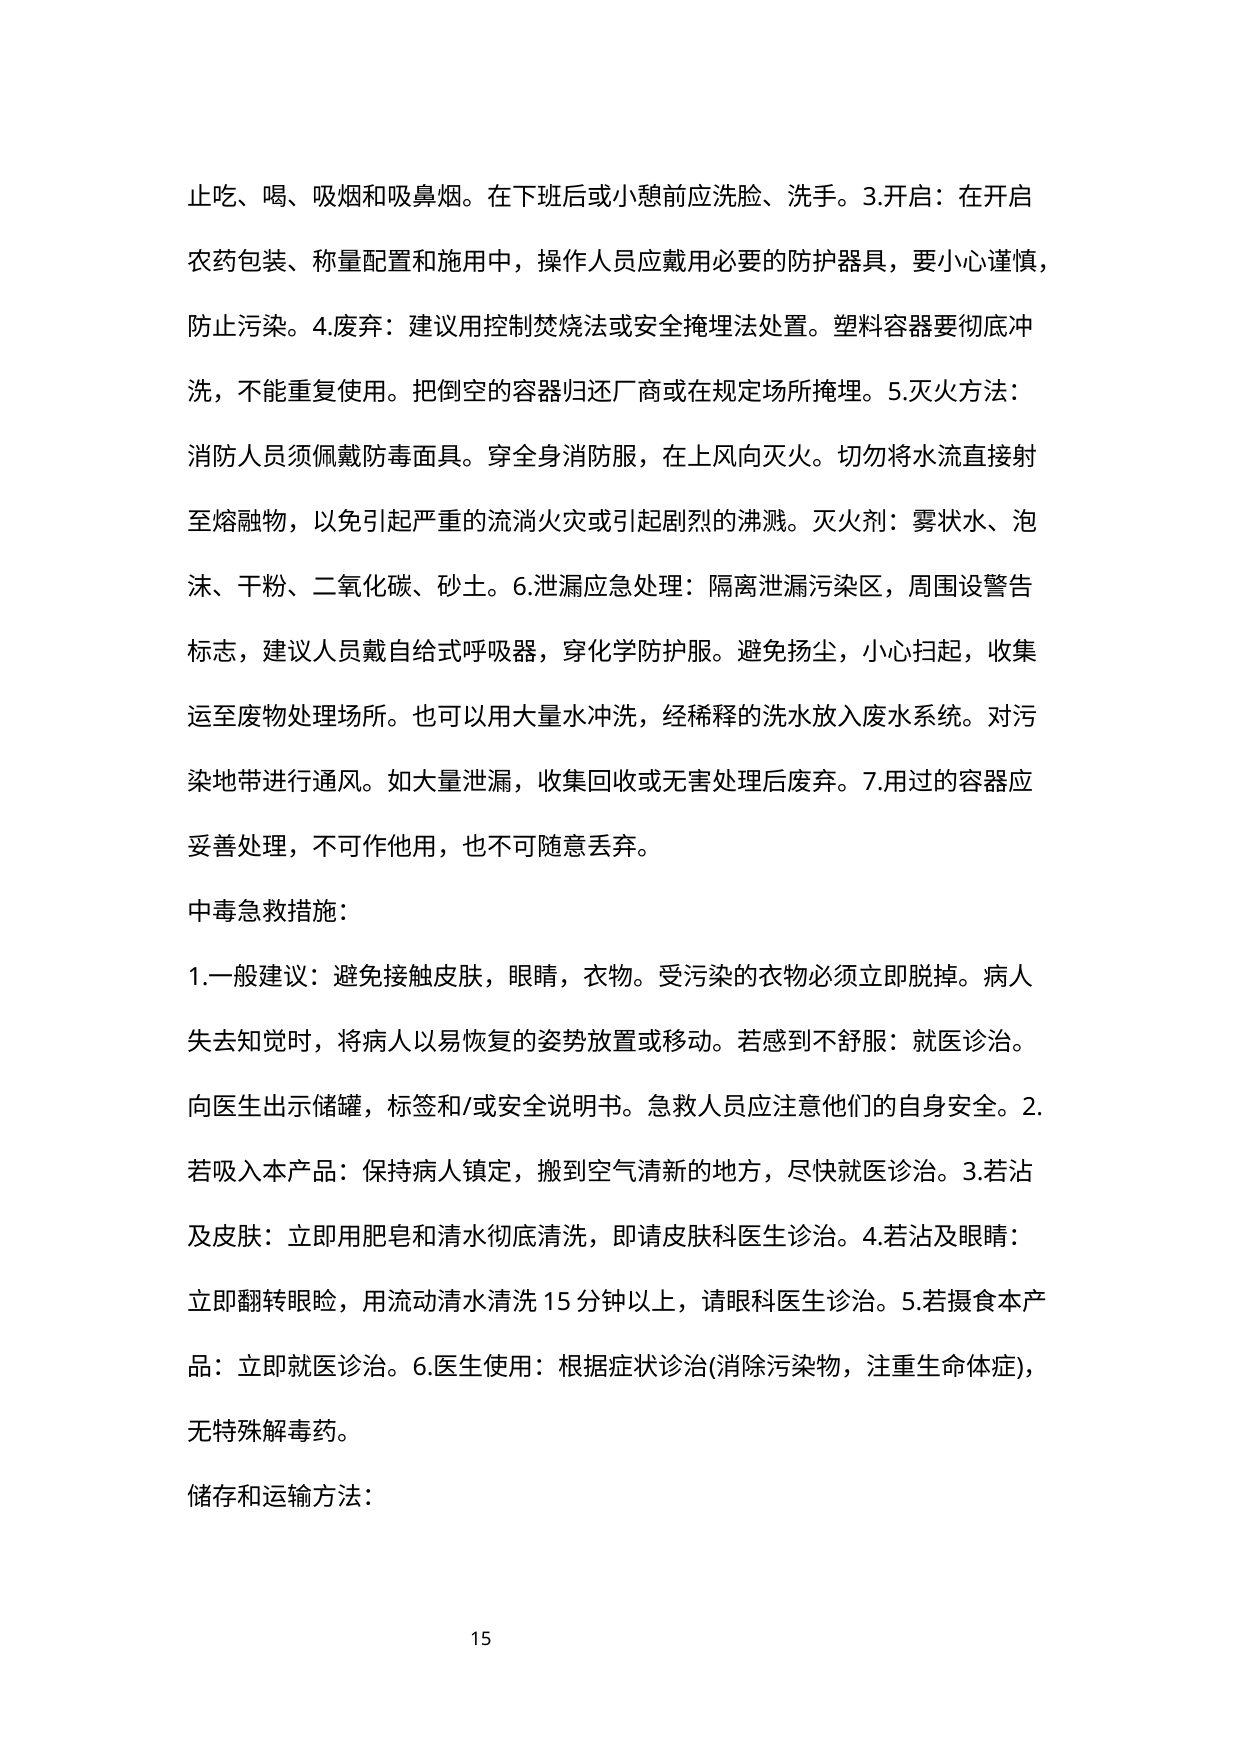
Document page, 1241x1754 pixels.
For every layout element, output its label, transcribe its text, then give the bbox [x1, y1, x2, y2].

text 储存和运输方法： [187, 1462, 1053, 1527]
text 中毒急救措施： 1.一般建议：避免接触皮肤，眼睛，衣物。受污染的衣物必须立即脱掉。病人失去知觉时，将病人以易恢复的姿势放置或移动。若感到不舒服：就医诊治。向医生出示储罐，标签和/或安全说明书。急救人员应注意他们的自身安全。2.若吸入本产品：保持病人镇定，搬到空气清新的地方，尽快就医诊治。3.若沾及皮肤：立即用肥皂和清水彻底清洗，即请皮肤科医生诊治。4.若沾及眼睛：立即翻转眼睑，用流动清水清洗15分钟以上，请眼科医生诊治。5.若摄食本产品：立即就医诊治。6.医生使用：根据症状诊治(消除污染物，注重生命体症)，无特殊解毒药。 [187, 877, 1053, 1462]
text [187, 162, 1053, 877]
